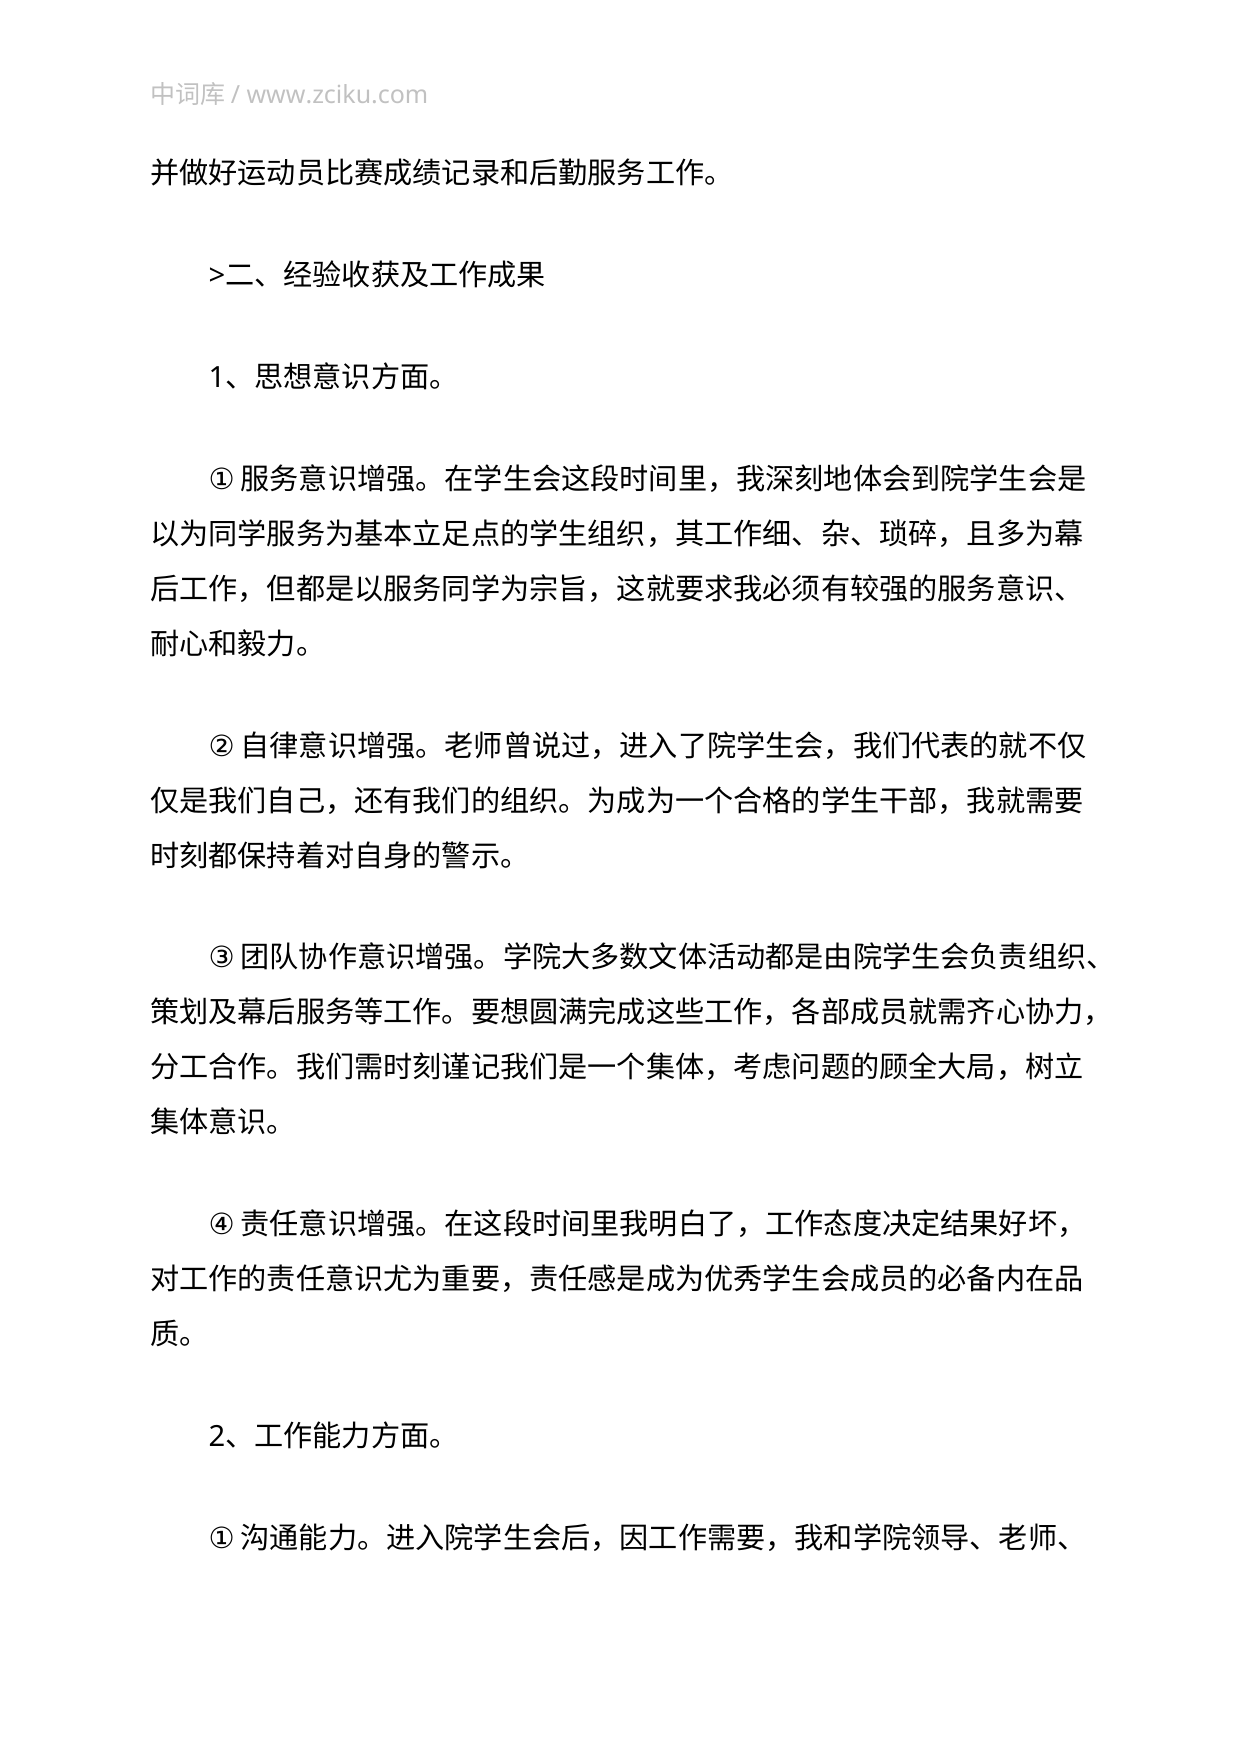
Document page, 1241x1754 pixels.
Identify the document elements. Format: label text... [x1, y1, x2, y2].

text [150, 1514, 1090, 1557]
text 1、思想意识方面。 [150, 354, 1090, 396]
text 2、工作能力方面。 [150, 1412, 1090, 1454]
text ①服务意识增强。在学生会这段时间里，我深刻地体会到院学生会是以为同学服务为基本立足点的学生组织，其工作细、杂、琐碎，且多为幕后工作，但都是以服务同学为宗旨，这就要求我必须有较强的服务意识、耐心和毅力。 [150, 456, 1090, 663]
text ②自律意识增强。老师曾说过，进入了院学生会，我们代表的就不仅仅是我们自己，还有我们的组织。为成为一个合格的学生干部，我就需要时刻都保持着对自身的警示。 [150, 722, 1090, 874]
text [150, 150, 1090, 192]
text >二、经验收获及工作成果 [150, 252, 1090, 294]
text ③团队协作意识增强。学院大多数文体活动都是由院学生会负责组织、策划及幕后服务等工作。要想圆满完成这些工作，各部成员就需齐心协力，分工合作。我们需时刻谨记我们是一个集体，考虑问题的顾全大局，树立集体意识。 [150, 934, 1090, 1141]
text ④责任意识增强。在这段时间里我明白了，工作态度决定结果好坏，对工作的责任意识尤为重要，责任感是成为优秀学生会成员的必备内在品质。 [150, 1201, 1090, 1353]
